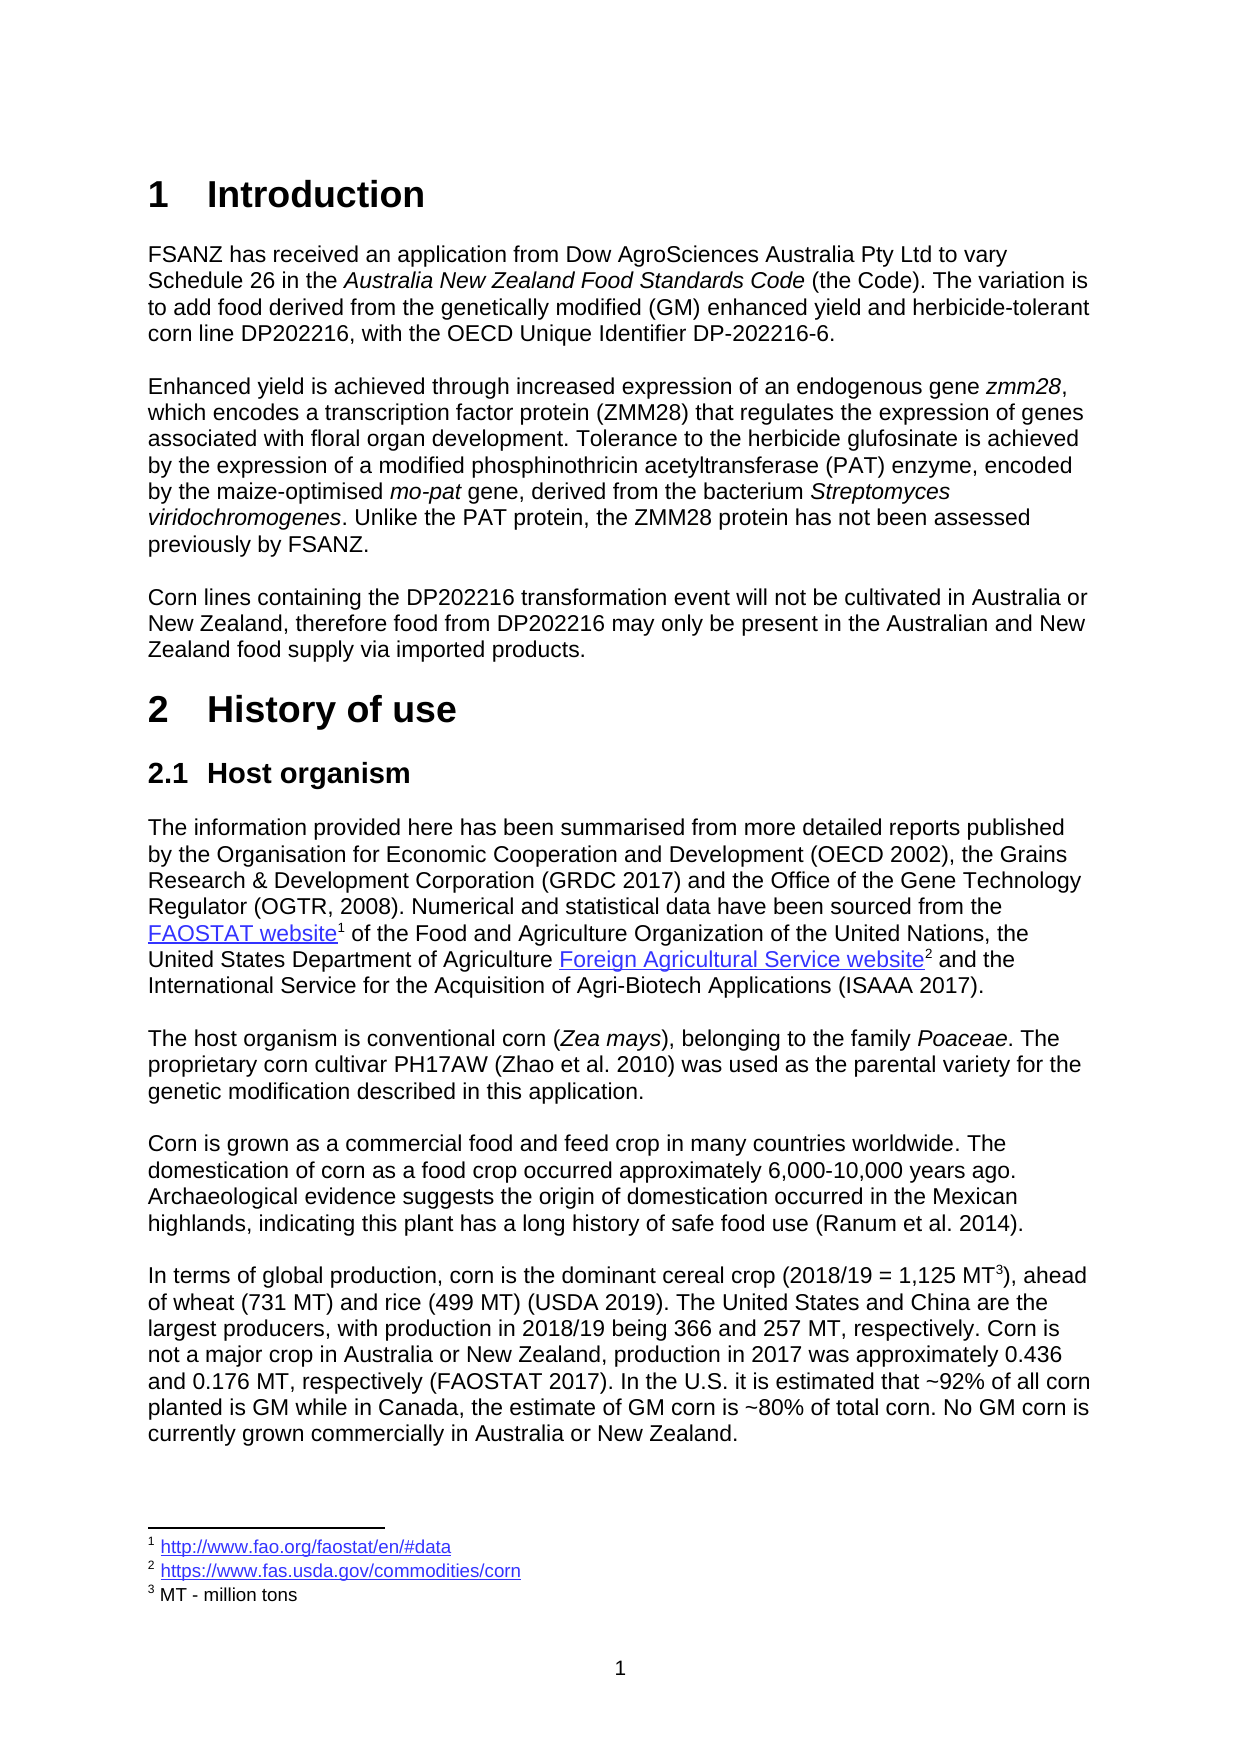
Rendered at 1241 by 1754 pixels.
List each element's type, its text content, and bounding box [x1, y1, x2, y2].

text The host organism is conventional corn (Zea mays), belonging to the family Poaceae. The proprietary corn cultivar PH17AW (Zhao et al. 2010) was used as the parental variety for the genetic modification described in this application. [148, 1025, 1092, 1104]
text Corn lines containing the DP202216 transformation event will not be cultivated in Australia or New Zealand, therefore food from DP202216 may only be present in the Australian and New Zealand food supply via imported products. [148, 583, 1092, 662]
subtitle 2 History of use [148, 687, 1092, 731]
text FSANZ has received an application from Dow AgroSciences Australia Pty Ltd to vary Schedule 26 in the Australia New Zealand Food Standards Code (the Code). The variation is to add food derived from the genetically modified (GM) enhanced yield and herbicide-tolerant corn line DP202216, with the OECD Unique Identifier DP-202216-6. [148, 241, 1092, 346]
text In terms of global production, corn is the dominant cereal crop (2018/19 = 1,125 MT), ahead of wheat (731 MT) and rice (499 MT) (USDA 2019). The United States and China are the largest producers, with production in 2018/19 being 366 and 257 MT, respectively. Corn is not a major crop in Australia or New Zealand, production in 2017 was approximately 0.436 and 0.176 MT, respectively (FAOSTAT 2017). In the U.S. it is estimated that ~92% of all corn planted is GM while in Canada, the estimate of GM corn is ~80% of total corn. No GM corn is currently grown commercially in Australia or New Zealand. [148, 1262, 1092, 1447]
text Corn is grown as a commercial food and feed crop in many countries worldwide. The domestication of corn as a food crop occurred approximately 6,000-10,000 years ago. Archaeological evidence suggests the origin of domestication occurred in the Mexican highlands, indicating this plant has a long history of safe food use (Ranum et al. 2014). [148, 1130, 1092, 1236]
text Enhanced yield is achieved through increased expression of an endogenous gene zmm28, which encodes a transcription factor protein (ZMM28) that regulates the expression of genes associated with floral organ development. Tolerance to the herbicide glufosinate is achieved by the expression of a modified phosphinothricin acetyltransferase (PAT) enzyme, encoded by the maize-optimised mo-pat gene, derived from the bacterium Streptomyces viridochromogenes. Unlike the PAT protein, the ZMM28 protein has not been assessed previously by FSANZ. [148, 373, 1092, 557]
subtitle 1 Introduction [148, 173, 1092, 216]
subtitle 2.1 Host organism [148, 756, 1092, 789]
text The information provided here has been summarised from more detailed reports published by the Organisation for Economic Cooperation and Development (OECD 2002), the Grains Research & Development Corporation (GRDC 2017) and the Office of the Gene Technology Regulator (OGTR, 2008). Numerical and statistical data have been sourced from the FAOSTAT website of the Food and Agriculture Organization of the United Nations, the United States Department of Agriculture Foreign Agricultural Service website and the International Service for the Acquisition of Agri-Biotech Applications (ISAAA 2017). [148, 814, 1092, 999]
